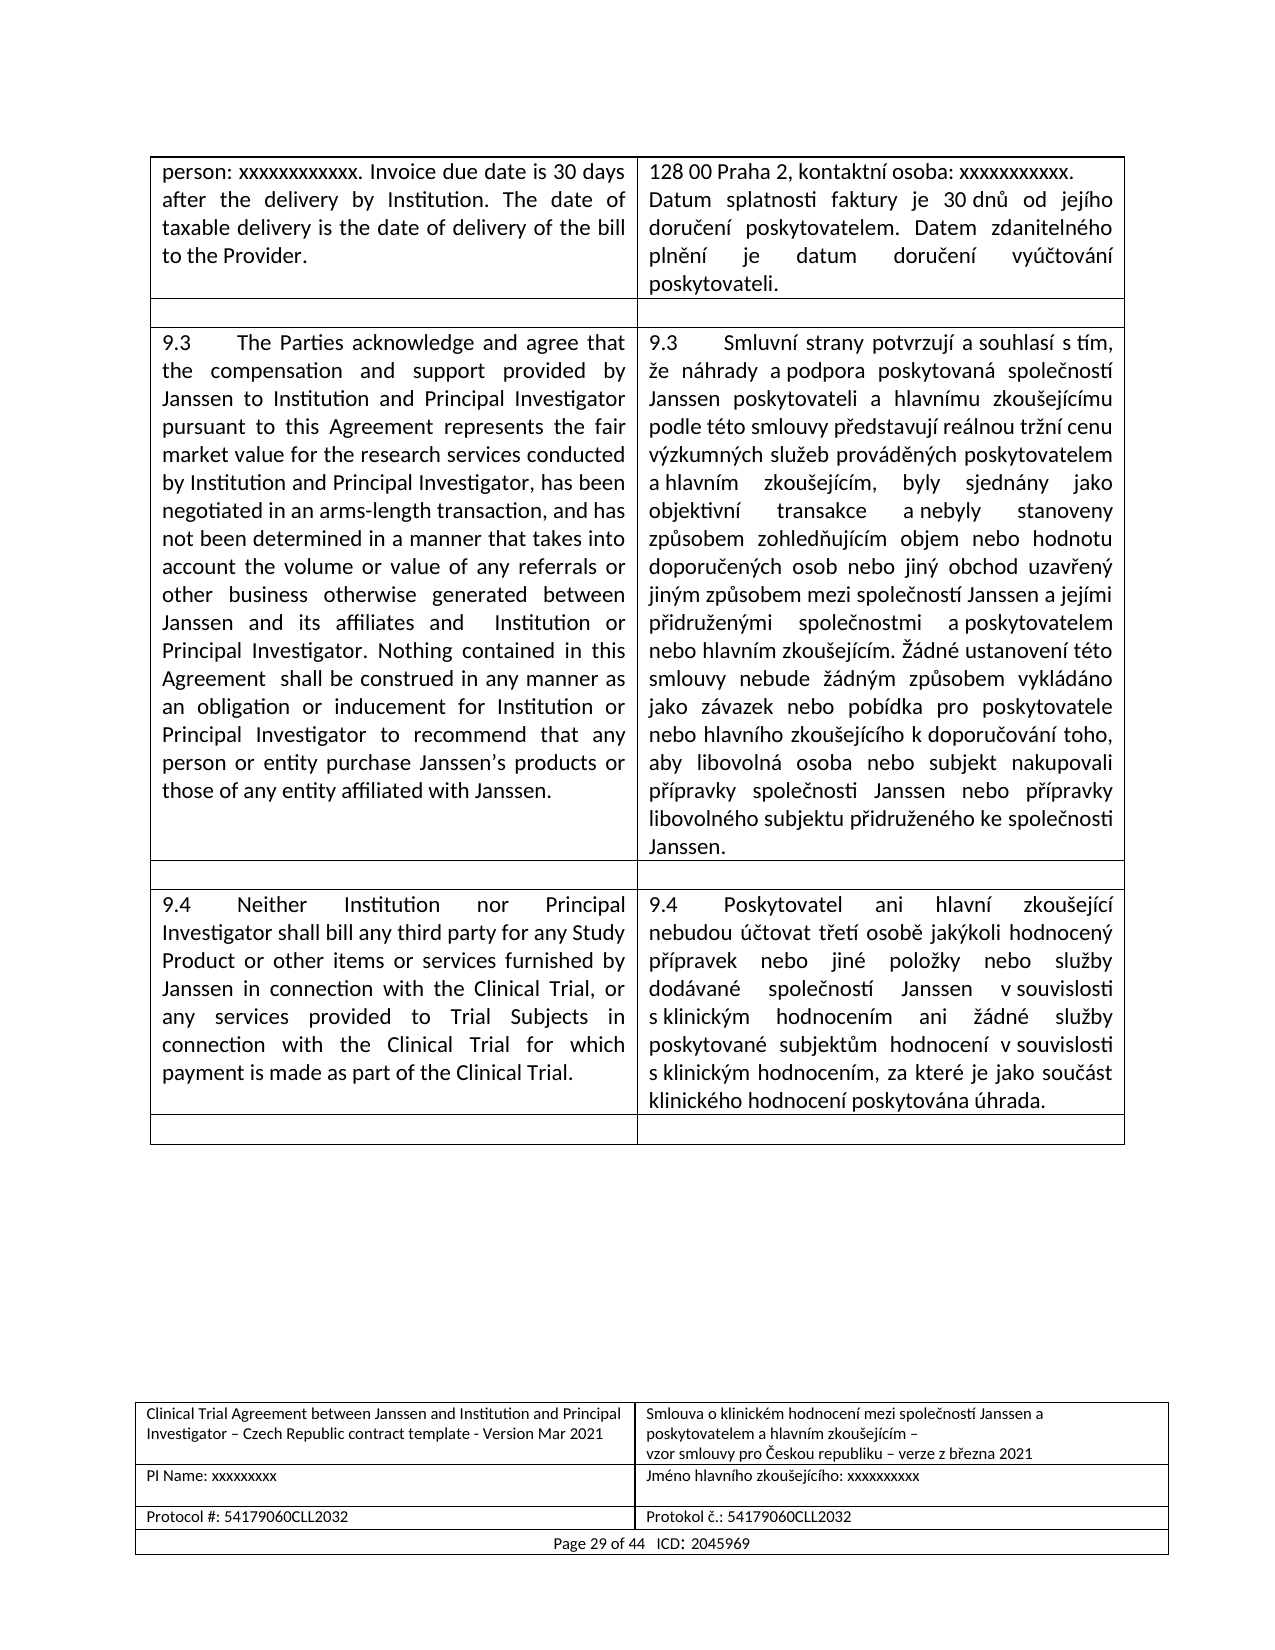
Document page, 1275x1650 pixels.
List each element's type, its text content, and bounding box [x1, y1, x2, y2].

table_cell [638, 299, 1124, 327]
table_cell 9.4 Poskytovatel ani hlavní zkoušející nebudou účtovat třetí osobě jakýkoli hodnocený přípravek nebo jiné položky nebo služby dodávané společností Janssen v souvislosti s klinickým hodnocením ani žádné služby poskytované subjektům hodnocení v souvislosti s klinickým hodnocením, za které je jako součást klinického hodnocení poskytována úhrada. [638, 890, 1124, 1114]
table_cell [151, 861, 637, 889]
table_cell 9.3 The Parties acknowledge and agree that the compensation and support provided by Janssen to Institution and Principal Investigator pursuant to this Agreement represents the fair market value for the research services conducted by Institution and Principal Investigator, has been negotiated in an arms-length transaction, and has not been determined in a manner that takes into account the volume or value of any referrals or other business otherwise generated between Janssen and its affiliates and Institution or Principal Investigator. Nothing contained in this Agreement shall be construed in any manner as an obligation or inducement for Institution or Principal Investigator to recommend that any person or entity purchase Janssen’s products or those of any entity affiliated with Janssen. [151, 328, 637, 860]
table_cell [151, 299, 637, 327]
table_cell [638, 158, 1124, 298]
table_cell [638, 1115, 1124, 1143]
table_cell 9.3 Smluvní strany potvrzují a souhlasí s tím, že náhrady a podpora poskytovaná společností Janssen poskytovateli a hlavnímu zkoušejícímu podle této smlouvy představují reálnou tržní cenu výzkumných služeb prováděných poskytovatelem a hlavním zkoušejícím, byly sjednány jako objektivní transakce a nebyly stanoveny způsobem zohledňujícím objem nebo hodnotu doporučených osob nebo jiný obchod uzavřený jiným způsobem mezi společností Janssen a jejími přidruženými společnostmi a poskytovatelem nebo hlavním zkoušejícím. Žádné ustanovení této smlouvy nebude žádným způsobem vykládáno jako závazek nebo pobídka pro poskytovatele nebo hlavního zkoušejícího k doporučování toho, aby libovolná osoba nebo subjekt nakupovali přípravky společnosti Janssen nebo přípravky libovolného subjektu přidruženého ke společnosti Janssen. [638, 328, 1124, 860]
table_cell [638, 861, 1124, 889]
table_cell [151, 1115, 637, 1143]
table_cell 9.4 Neither Institution nor Principal Investigator shall bill any third party for any Study Product or other items or services furnished by Janssen in connection with the Clinical Trial, or any services provided to Trial Subjects in connection with the Clinical Trial for which payment is made as part of the Clinical Trial. [151, 890, 637, 1114]
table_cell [151, 158, 637, 298]
